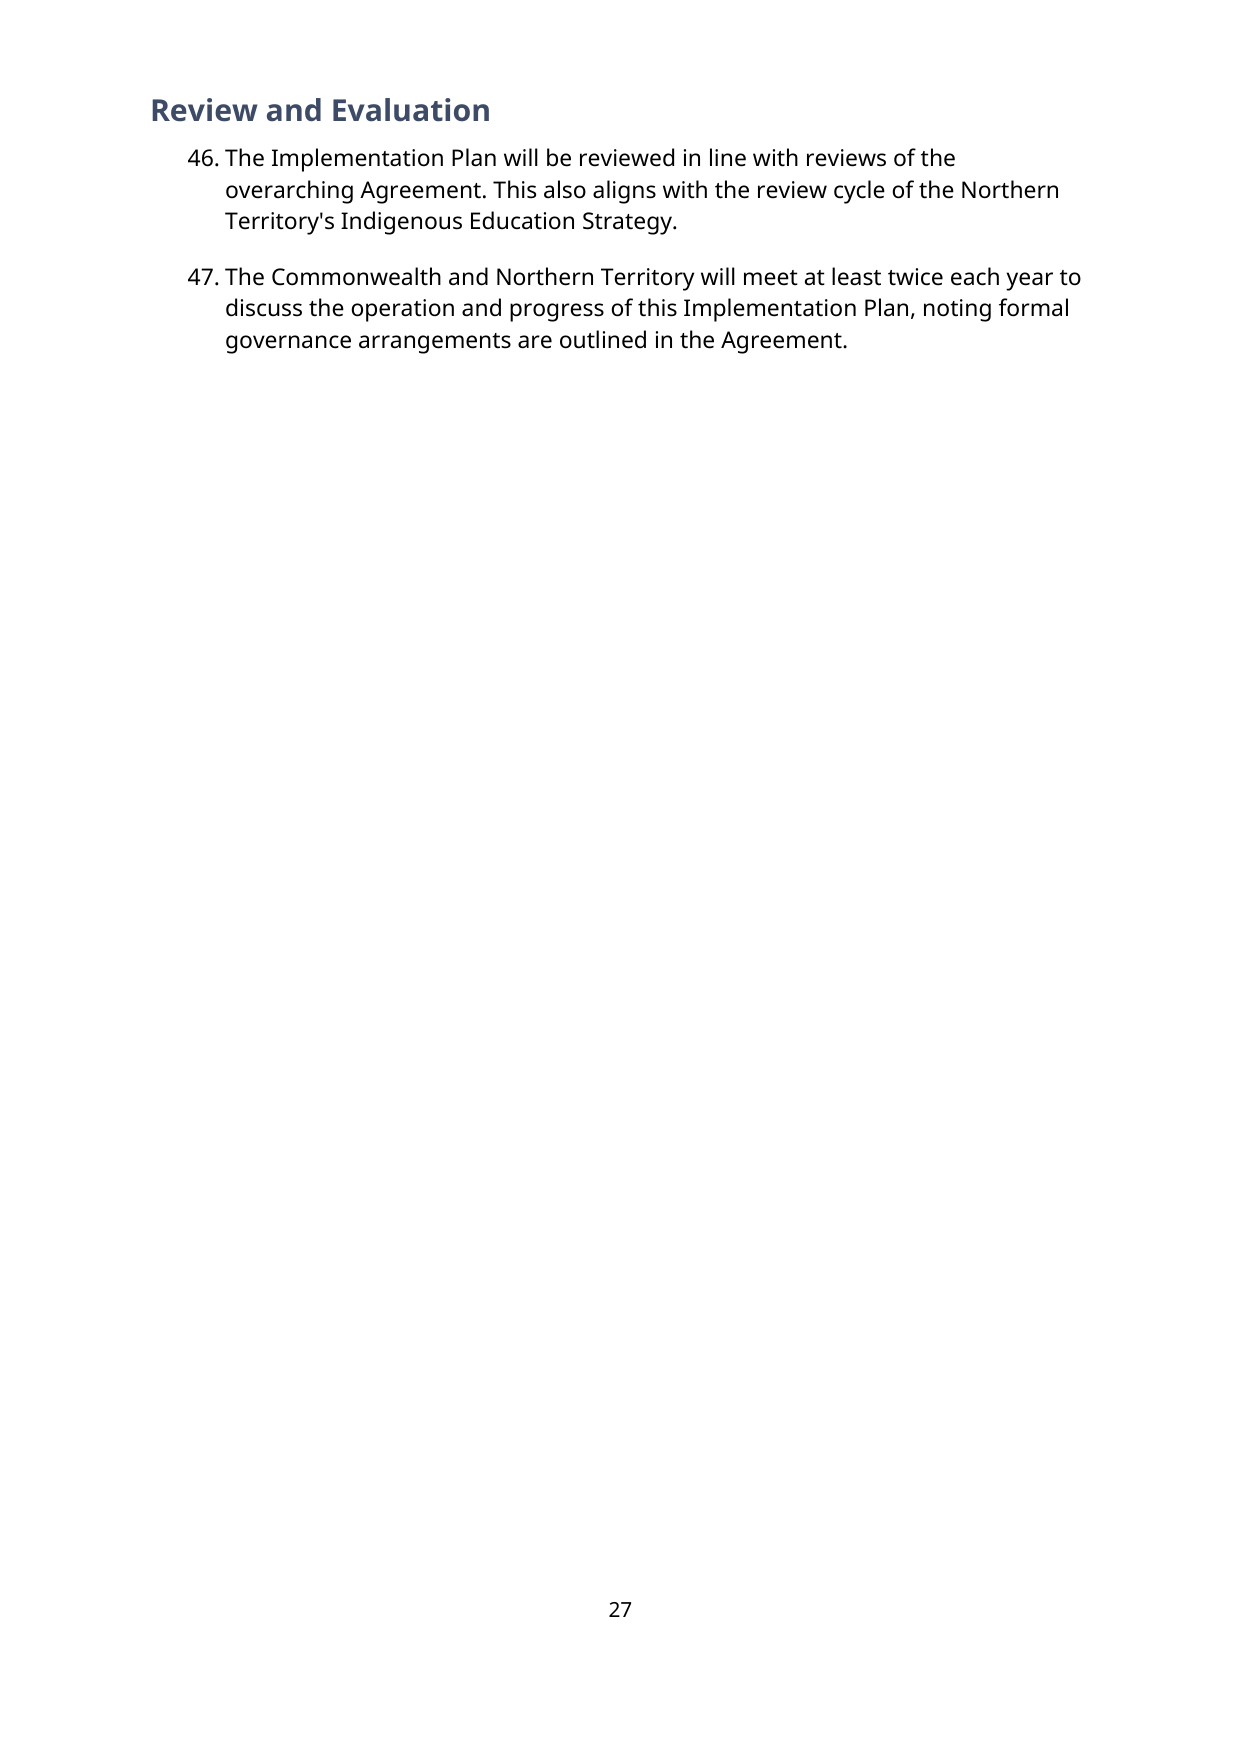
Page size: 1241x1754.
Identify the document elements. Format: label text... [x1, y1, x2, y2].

subtitle Review and Evaluation [150, 89, 1090, 130]
list The Implementation Plan will be reviewed in line with reviews of the overarching Agreement. This also aligns with the review cycle of the Northern Territory's Indigenous Education Strategy. [187, 142, 1090, 236]
list The Commonwealth and Northern Territory will meet at least twice each year to discuss the operation and progress of this Implementation Plan, noting formal governance arrangements are outlined in the Agreement. [187, 261, 1090, 355]
